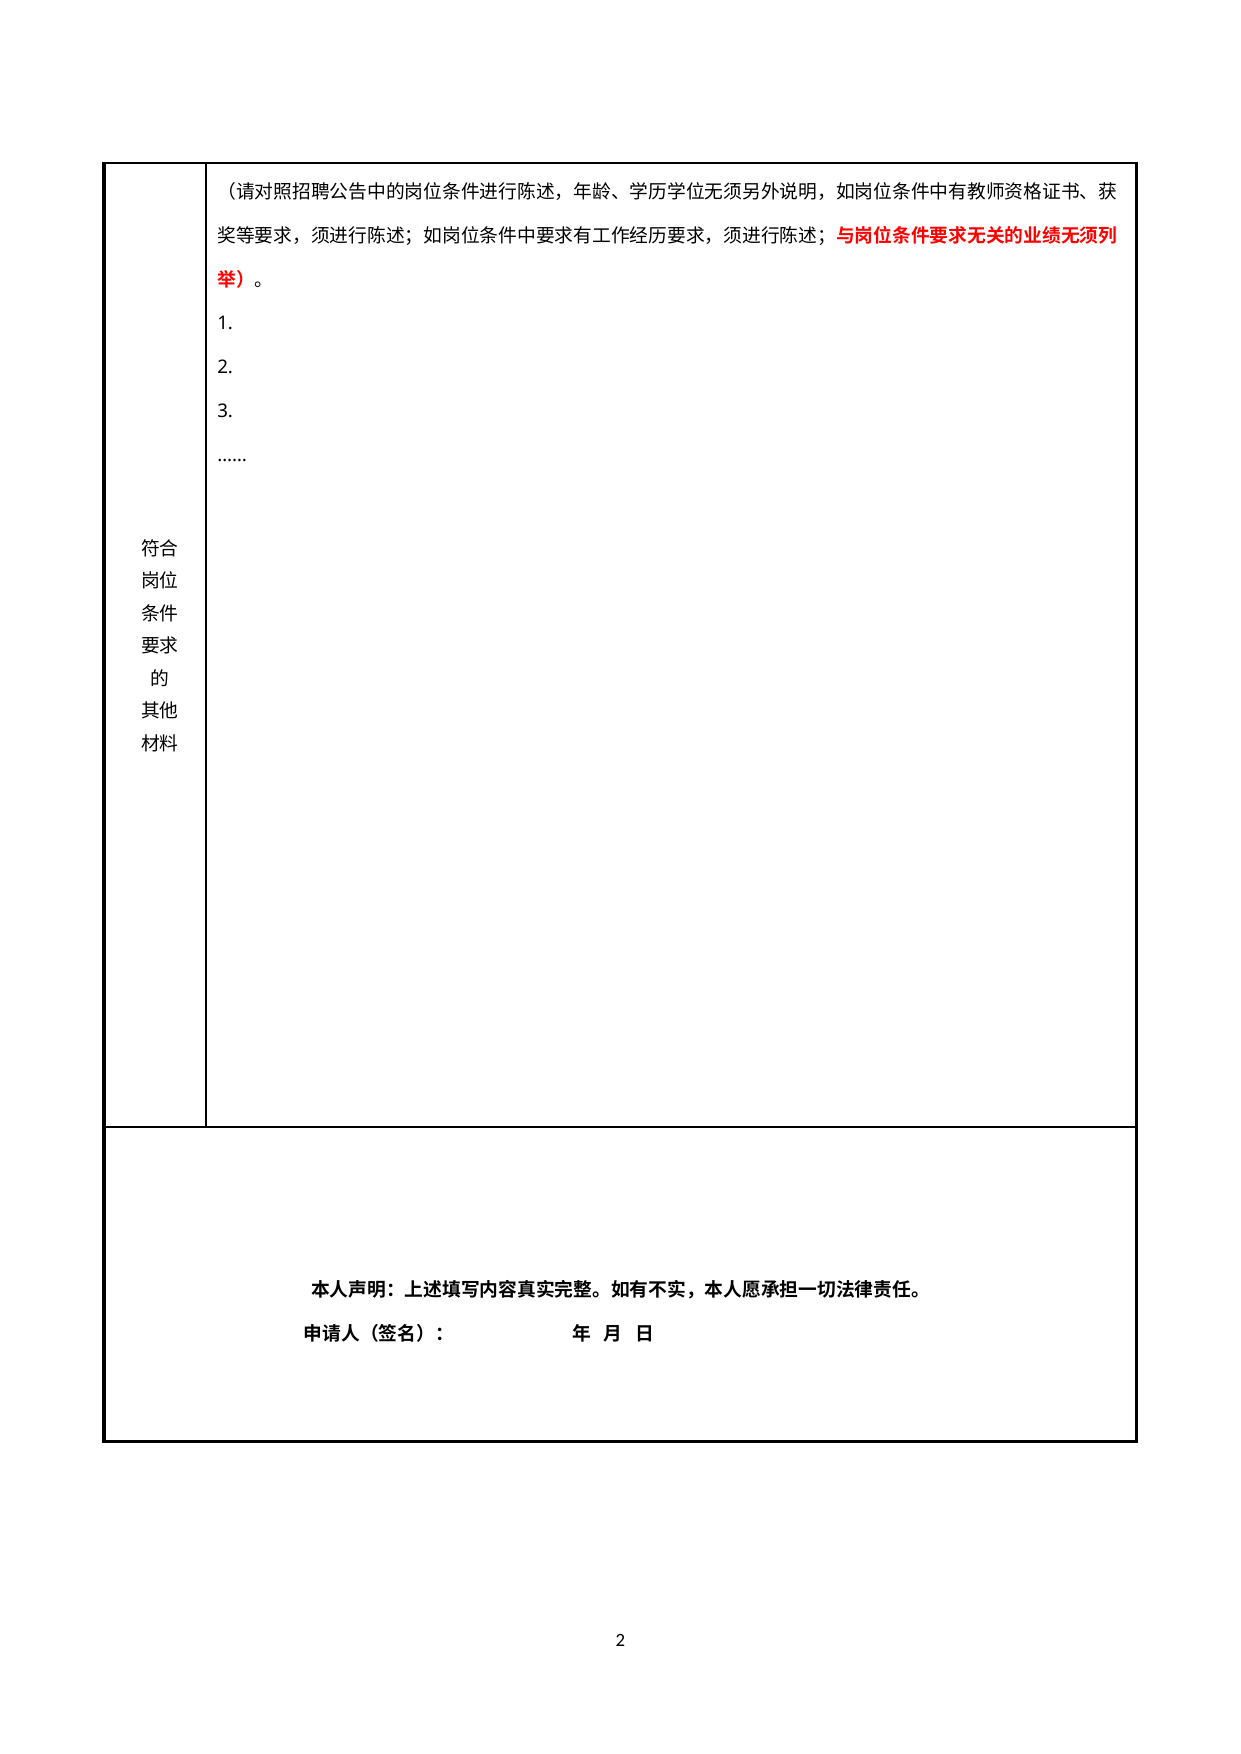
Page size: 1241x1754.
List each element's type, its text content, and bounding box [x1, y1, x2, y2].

table_cell 符合 岗位 条件 要求 的 其他 材料 [106, 164, 205, 1126]
table_cell 本人声明：上述填写内容真实完整。如有不实，本人愿承担一切法律责任。 申请人（签名）： 年 月 日 [106, 1128, 1135, 1440]
table_cell （请对照招聘公告中的岗位条件进行陈述，年龄、学历学位无须另外说明，如岗位条件中有教师资格证书、获奖等要求，须进行陈述；如岗位条件中要求有工作经历要求，须进行陈述；与岗位条件要求无关的业绩无须列举）。 1. 2. 3. …… [207, 164, 1135, 1126]
